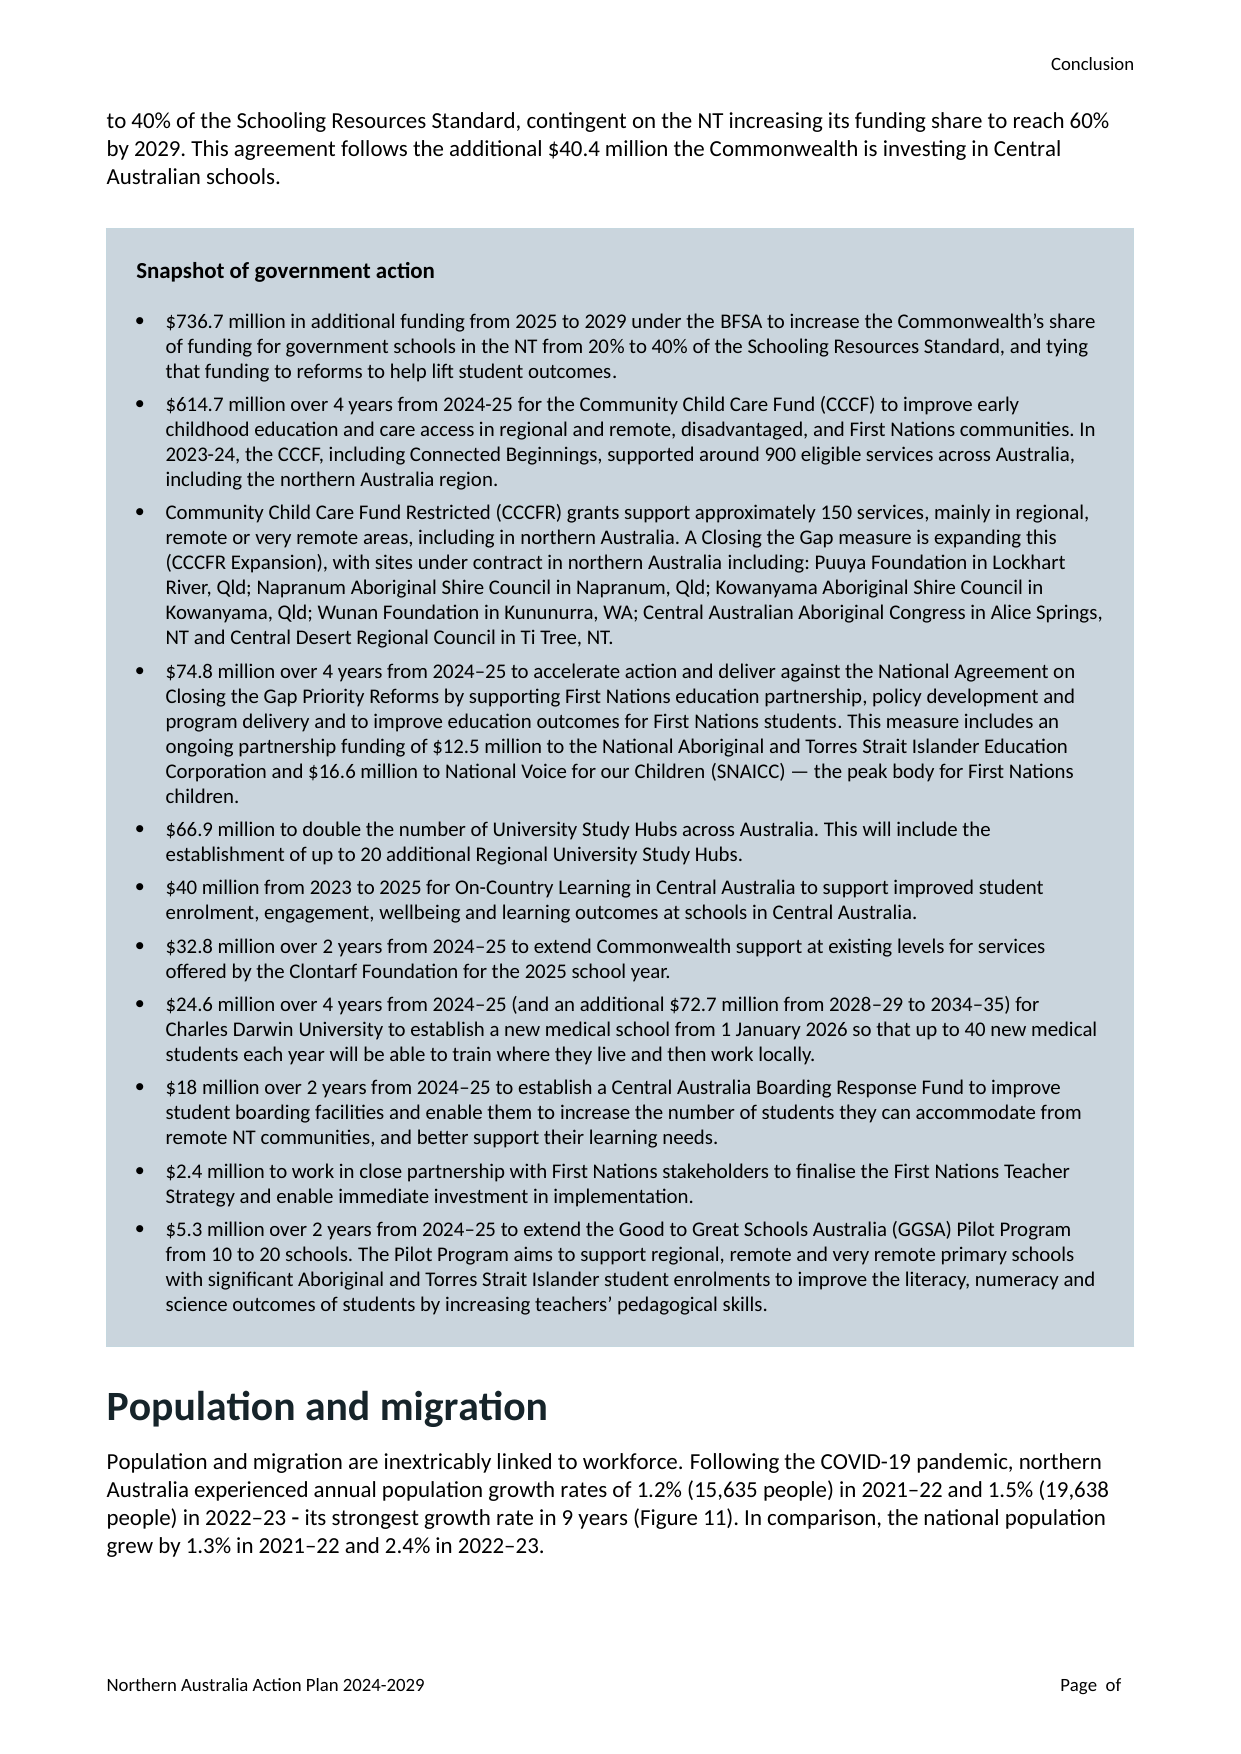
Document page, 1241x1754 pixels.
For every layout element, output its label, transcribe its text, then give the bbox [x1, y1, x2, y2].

subtitle Snapshot of government action [107, 229, 1133, 278]
text $32.8 million over 2 years from 2024–25 to extend Commonwealth support at existing levels for services offered by the Clontarf Foundation for the 2025 school year. [107, 903, 1133, 961]
text $24.6 million over 4 years from 2024–25 (and an additional $72.7 million from 2028–29 to 2034–35) for Charles Darwin University to establish a new medical school from 1 January 2026 so that up to 40 new medical students each year will be able to train where they live and then work locally. [107, 961, 1133, 1044]
text Community Child Care Fund Restricted (CCCFR) grants support approximately 150 services, mainly in regional, remote or very remote areas, including in northern Australia. A Closing the Gap measure is expanding this (CCCFR Expansion), with sites under contract in northern Australia including: Puuya Foundation in Lockhart River, Qld; Napranum Aboriginal Shire Council in Napranum, Qld; Kowanyama Aboriginal Shire Council in Kowanyama, Qld; Wunan Foundation in Kununurra, WA; Central Australian Aboriginal Congress in Alice Springs, NT and Central Desert Regional Council in Ti Tree, NT. [107, 469, 1133, 628]
text $18 million over 2 years from 2024–25 to establish a Central Australia Boarding Response Fund to improve student boarding facilities and enable them to increase the number of students they can accommodate from remote NT communities, and better support their learning needs. [107, 1044, 1133, 1128]
text $2.4 million to work in close partnership with First Nations stakeholders to finalise the First Nations Teacher Strategy and enable immediate investment in implementation. [107, 1128, 1133, 1186]
text $40 million from 2023 to 2025 for On-Country Learning in Central Australia to support improved student enrolment, engagement, wellbeing and learning outcomes at schools in Central Australia. [107, 844, 1133, 903]
subtitle Population and migration [106, 1380, 1134, 1431]
text $74.8 million over 4 years from 2024–25 to accelerate action and deliver against the National Agreement on Closing the Gap Priority Reforms by supporting First Nations education partnership, policy development and program delivery and to improve education outcomes for First Nations students. This measure includes an ongoing partnership funding of $12.5 million to the National Aboriginal and Torres Strait Islander Education Corporation and $16.6 million to National Voice for our Children (SNAICC) — the peak body for First Nations children. [107, 628, 1133, 786]
text $5.3 million over 2 years from 2024–25 to extend the Good to Great Schools Australia (GGSA) Pilot Program from 10 to 20 schools. The Pilot Program aims to support regional, remote and very remote primary schools with significant Aboriginal and Torres Strait Islander student enrolments to improve the literacy, numeracy and science outcomes of students by increasing teachers’ pedagogical skills. [107, 1186, 1133, 1346]
text $736.7 million in additional funding from 2025 to 2029 under the BFSA to increase the Commonwealth’s share of funding for government schools in the NT from 20% to 40% of the Schooling Resources Standard, and tying that funding to reforms to help lift student outcomes. [107, 278, 1133, 361]
text Population and migration are inextricably linked to workforce. Following the COVID-19 pandemic, northern Australia experienced annual population growth rates of 1.2% (15,635 people) in 2021–22 and 1.5% (19,638 people) in 2022–23 its strongest growth rate in 9 years (Figure 11). In comparison, the national population grew by 1.3% in 2021–22 and 2.4% in 2022–23. [106, 1447, 1134, 1559]
text $614.7 million over 4 years from 2024-25 for the Community Child Care Fund (CCCF) to improve early childhood education and care access in regional and remote, disadvantaged, and First Nations communities. In 2023-24, the CCCF, including Connected Beginnings, supported around 900 eligible services across Australia, including the northern Australia region. [107, 361, 1133, 469]
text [106, 106, 1134, 190]
text $66.9 million to double the number of University Study Hubs across Australia. This will include the establishment of up to 20 additional Regional University Study Hubs. [107, 786, 1133, 844]
